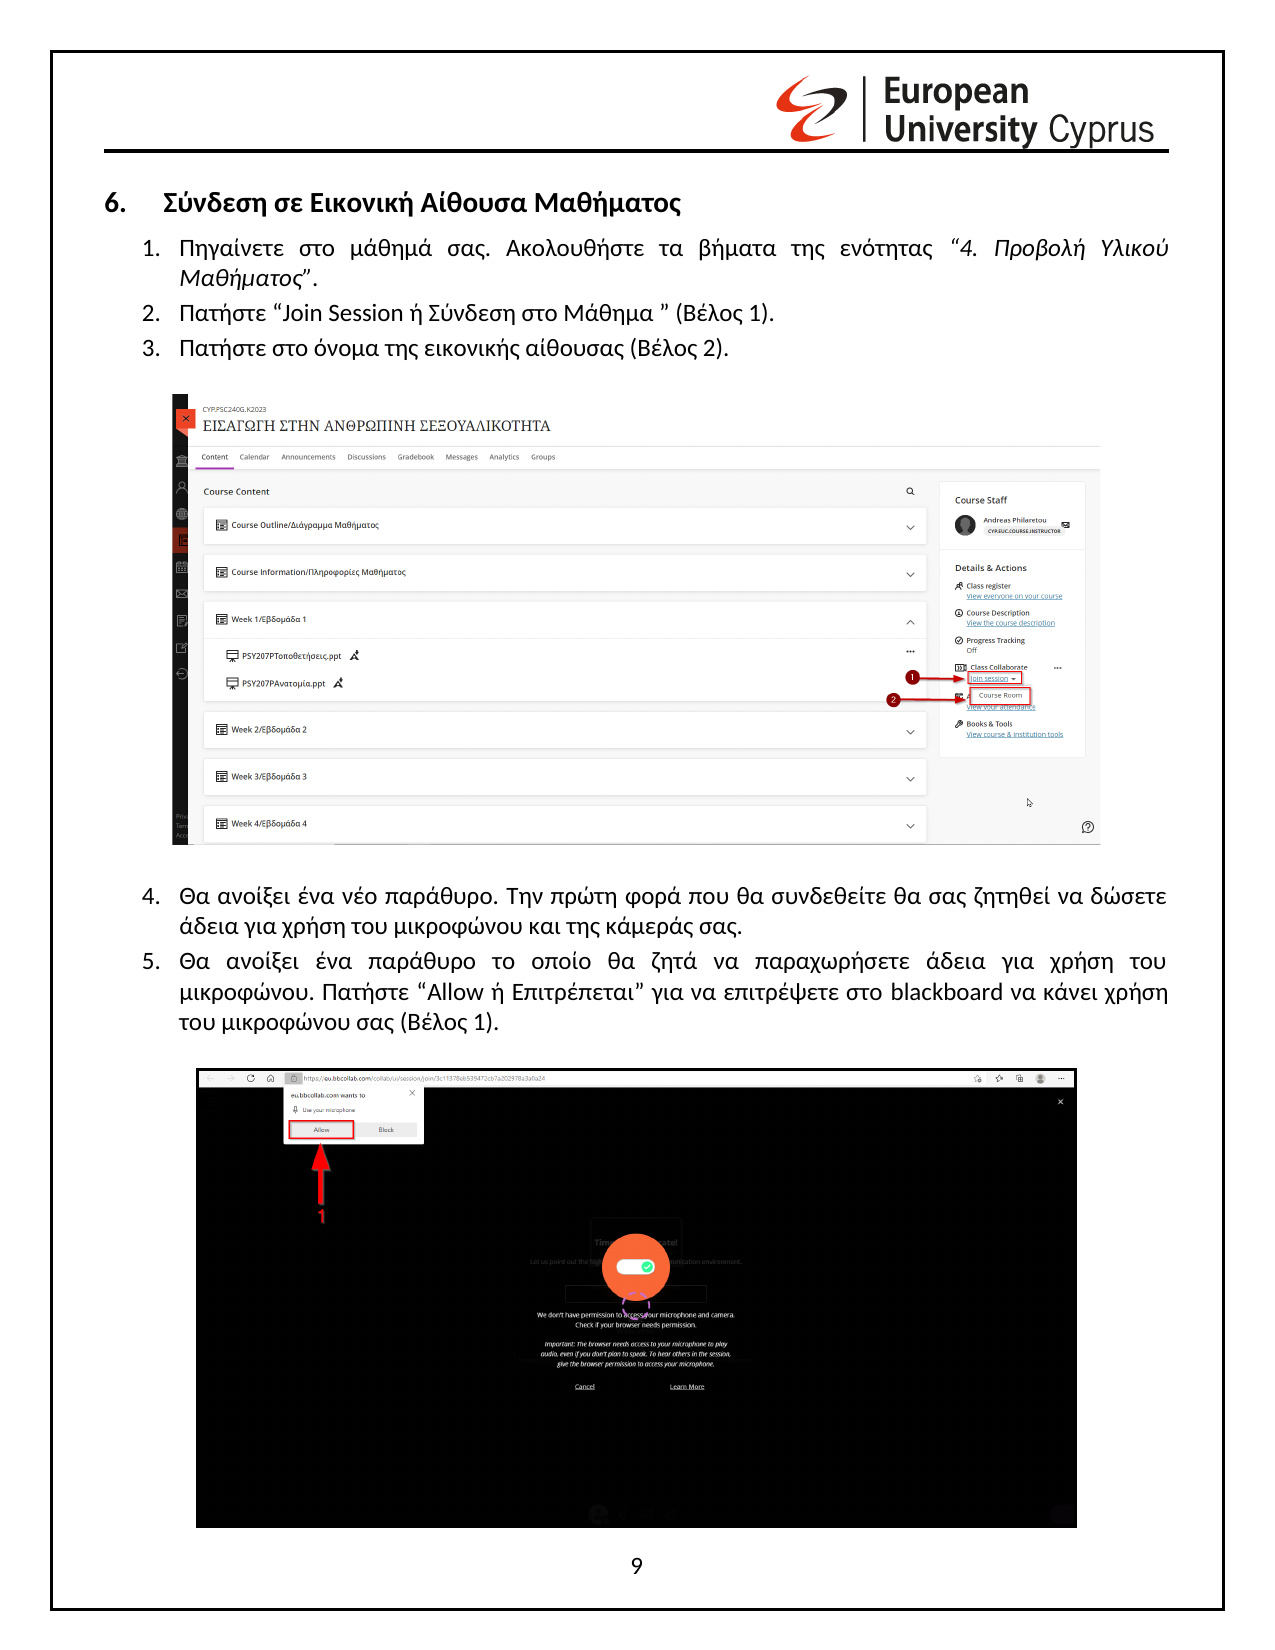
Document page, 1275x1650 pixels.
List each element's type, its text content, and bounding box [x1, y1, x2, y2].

list Θα ανοίξει ένα νέο παράθυρο. Την πρώτη φορά που θα συνδεθείτε θα σας ζητηθεί να δώσετε άδεια για χρήση του μικροφώνου και της κάμεράς σας. [142, 880, 1169, 941]
picture [172, 394, 1101, 845]
picture [199, 1071, 1074, 1525]
picture [770, 75, 1158, 149]
list Πηγαίνετε στο μάθημά σας. Ακολουθήστε τα βήματα της ενότητας “4. Προβολή Υλικού Μαθήματος”. [142, 232, 1169, 293]
list Πατήστε “Join Session ή Σύνδεση στο Μάθημα ” (Βέλος 1). [142, 297, 1169, 328]
list Πατήστε στο όνομα της εικονικής αίθουσας (Βέλος 2). [142, 332, 1169, 363]
list Θα ανοίξει ένα παράθυρο το οποίο θα ζητά να παραχωρήσετε άδεια για χρήση του μικροφώνου. Πατήστε “Allow ή Επιτρέπεται” για να επιτρέψετε στο blackboard να κάνει χρήση του μικροφώνου σας (Βέλος 1). [142, 945, 1169, 1037]
subtitle Σύνδεση σε Εικονική Αίθουσα Μαθήματος [104, 184, 1169, 219]
